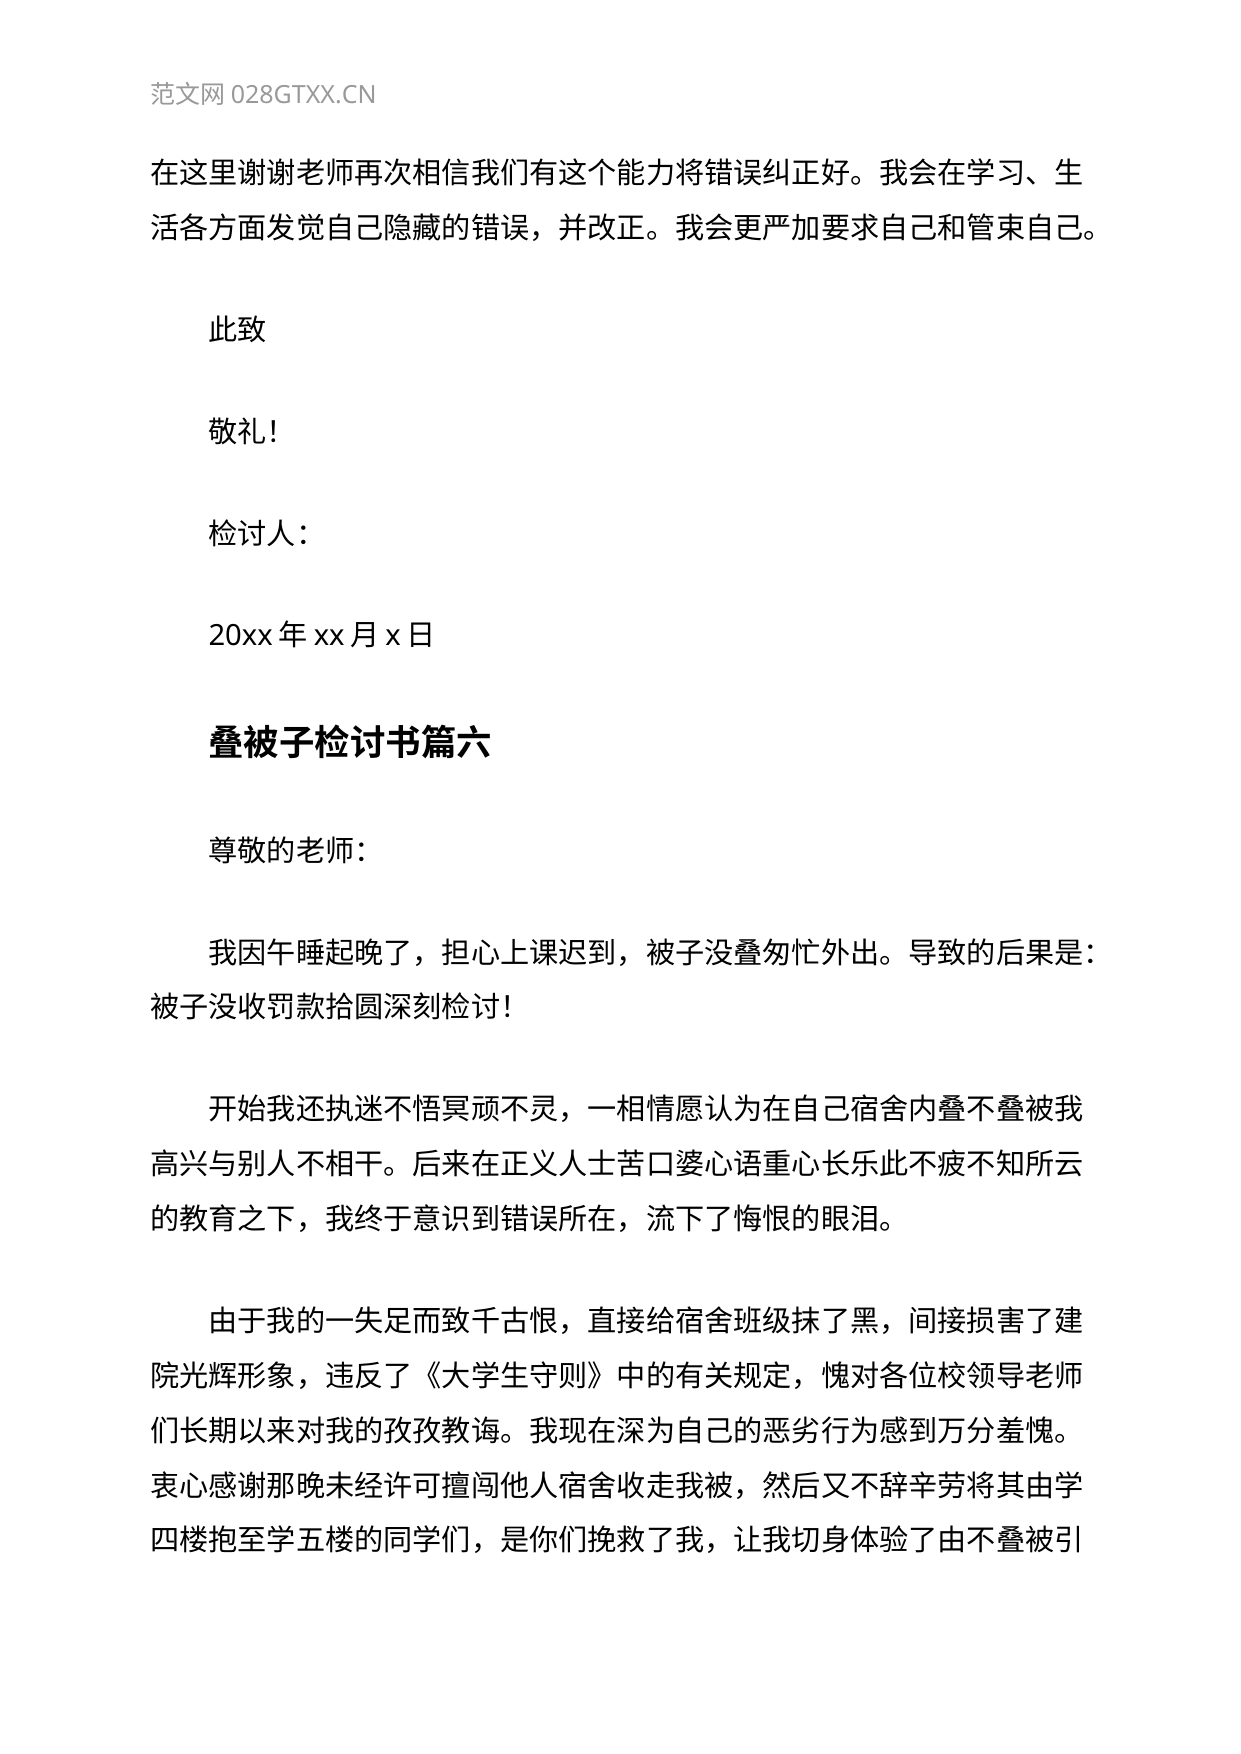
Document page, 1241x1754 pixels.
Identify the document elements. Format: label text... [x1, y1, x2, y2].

text 尊敬的老师： [150, 827, 1090, 870]
text 开始我还执迷不悟冥顽不灵，一相情愿认为在自己宿舍内叠不叠被我高兴与别人不相干。后来在正义人士苦口婆心语重心长乐此不疲不知所云的教育之下，我终于意识到错误所在，流下了悔恨的眼泪。 [150, 1086, 1090, 1238]
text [150, 1297, 1090, 1559]
text 敬礼！ [150, 408, 1090, 451]
text 20xx年xx月x日 [150, 612, 1090, 654]
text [150, 150, 1090, 247]
text 检讨人： [150, 510, 1090, 552]
text 我因午睡起晚了，担心上课迟到，被子没叠匆忙外出。导致的后果是：被子没收罚款拾圆深刻检讨！ [150, 929, 1090, 1026]
text 此致 [150, 307, 1090, 349]
text 叠被子检讨书篇六 [150, 714, 1090, 765]
